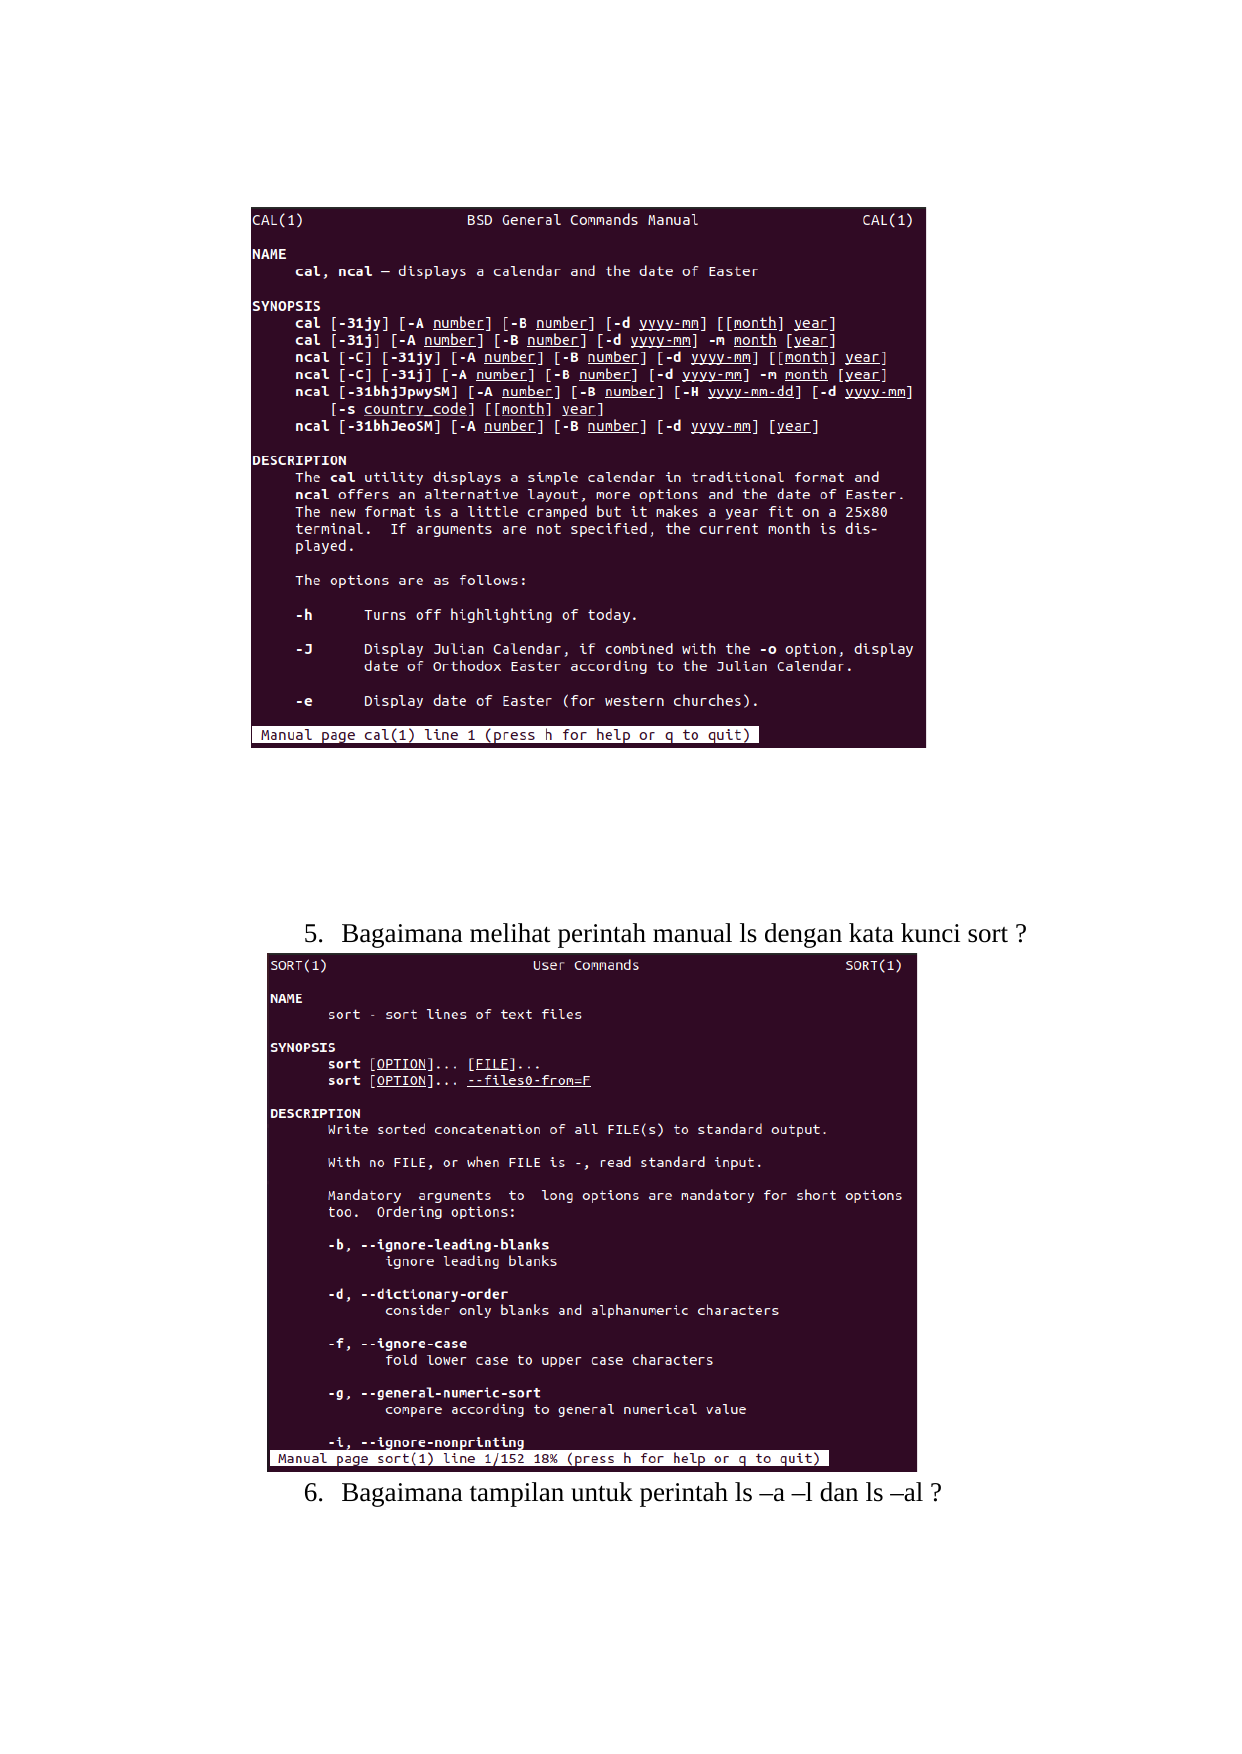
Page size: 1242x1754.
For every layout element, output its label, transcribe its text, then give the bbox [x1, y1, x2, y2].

picture [251, 207, 927, 748]
list Bagaimana tampilan untuk perintah ls –a –l dan ls –al ? [303, 1476, 1084, 1507]
picture [267, 953, 918, 1472]
list Bagaimana melihat perintah manual ls dengan kata kunci sort ? [303, 917, 1084, 948]
